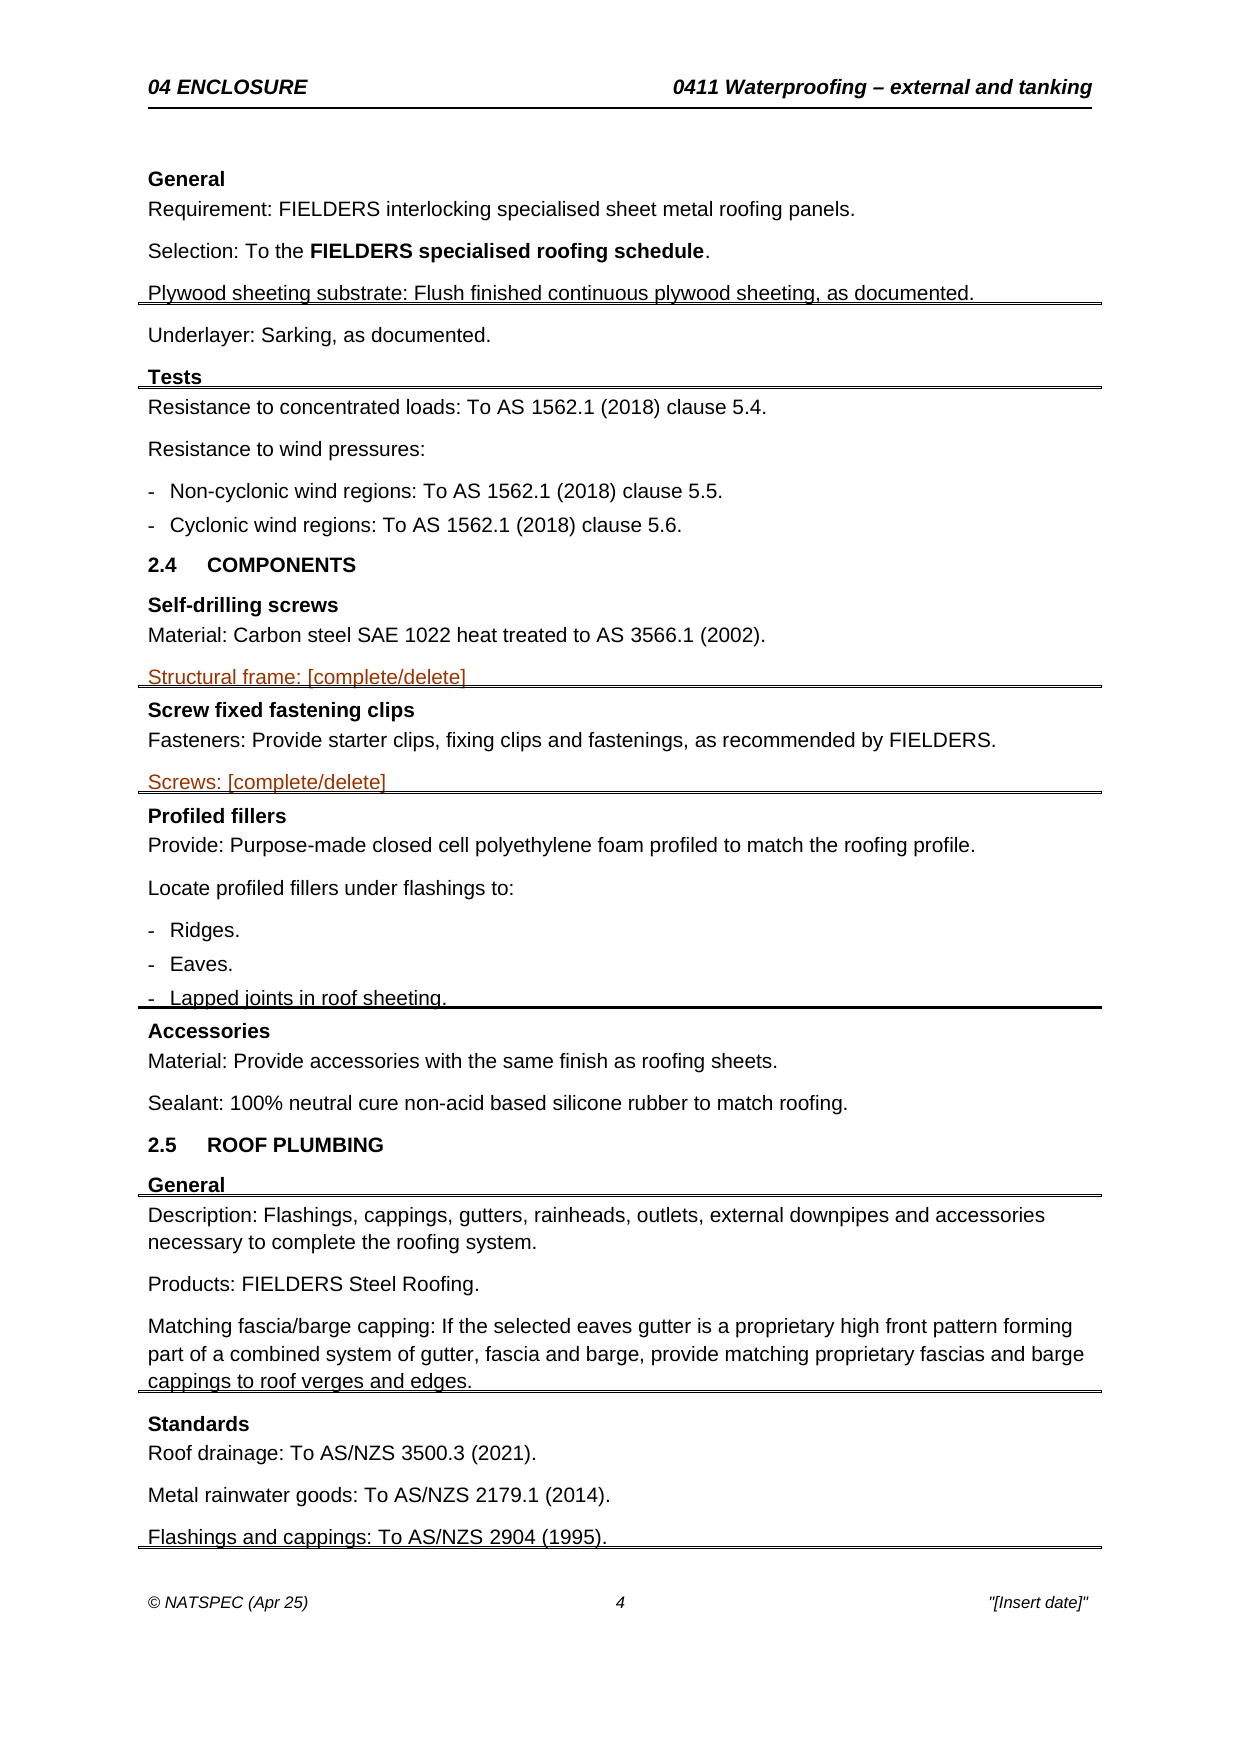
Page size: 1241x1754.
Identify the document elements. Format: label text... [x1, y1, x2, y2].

text Material: Provide accessories with the same finish as roofing sheets. [148, 1049, 1092, 1073]
text Eaves. [148, 951, 1092, 976]
text Structural frame: [148, 664, 1092, 685]
text Fasteners: Provide starter clips, fixing clips and fastenings, as recommended by FIELDERS. [148, 728, 1092, 752]
text Plywood sheeting substrate: Flush finished continuous plywood sheeting, as documented. [148, 281, 1092, 302]
subtitle Accessories [148, 1019, 1092, 1043]
subtitle COMPONENTS [148, 553, 1092, 577]
text Cyclonic wind regions: To AS 1562.1 (2018) clause 5.6. [148, 513, 1092, 537]
text Resistance to concentrated loads: To AS 1562.1 (2018) clause 5.4. [148, 394, 1092, 418]
text Sealant: 100% neutral cure non-acid based silicone rubber to match roofing. [148, 1091, 1092, 1115]
text Matching fascia/barge capping: If the selected eaves gutter is a proprietary high front pattern forming part of a combined system of gutter, fascia and barge, provide matching proprietary fascias and barge cappings to roof verges and edges. [148, 1314, 1092, 1390]
subtitle Screw fixed fastening clips [148, 698, 1092, 722]
text Underlayer: Sarking, as documented. [148, 323, 1092, 347]
subtitle ROOF PLUMBING [148, 1133, 1092, 1157]
text Non-cyclonic wind regions: To AS 1562.1 (2018) clause 5.5. [148, 479, 1092, 503]
text Roof drainage: To AS/NZS 3500.3 (2021). [148, 1441, 1092, 1465]
subtitle Profiled fillers [148, 804, 1092, 828]
subtitle Self-drilling screws [148, 593, 1092, 617]
subtitle Standards [148, 1411, 1092, 1435]
text Material: Carbon steel SAE 1022 heat treated to AS 3566.1 (2002). [148, 622, 1092, 646]
text Metal rainwater goods: To AS/NZS 2179.1 (2014). [148, 1483, 1092, 1507]
text Provide: Purpose-made closed cell polyethylene foam profiled to match the roofing profile. [148, 833, 1092, 857]
subtitle Tests [148, 365, 1092, 386]
subtitle General [148, 1173, 1092, 1194]
text Description: Flashings, cappings, gutters, rainheads, outlets, external downpipes and accessories necessary to complete the roofing system. [148, 1203, 1092, 1254]
text Ridges. [148, 917, 1092, 942]
subtitle General [148, 167, 1092, 191]
text Resistance to wind pressures: [148, 437, 1092, 461]
text Lapped joints in roof sheeting. [148, 985, 1092, 1006]
text Screws: [148, 770, 1092, 791]
text Flashings and cappings: To AS/NZS 2904 (1995). [148, 1525, 1092, 1546]
text Products: FIELDERS Steel Roofing. [148, 1272, 1092, 1296]
text Locate profiled fillers under flashings to: [148, 875, 1092, 899]
text Selection: To the FIELDERS specialised roofing schedule. [148, 239, 1092, 263]
text Requirement: FIELDERS interlocking specialised sheet metal roofing panels. [148, 197, 1092, 221]
